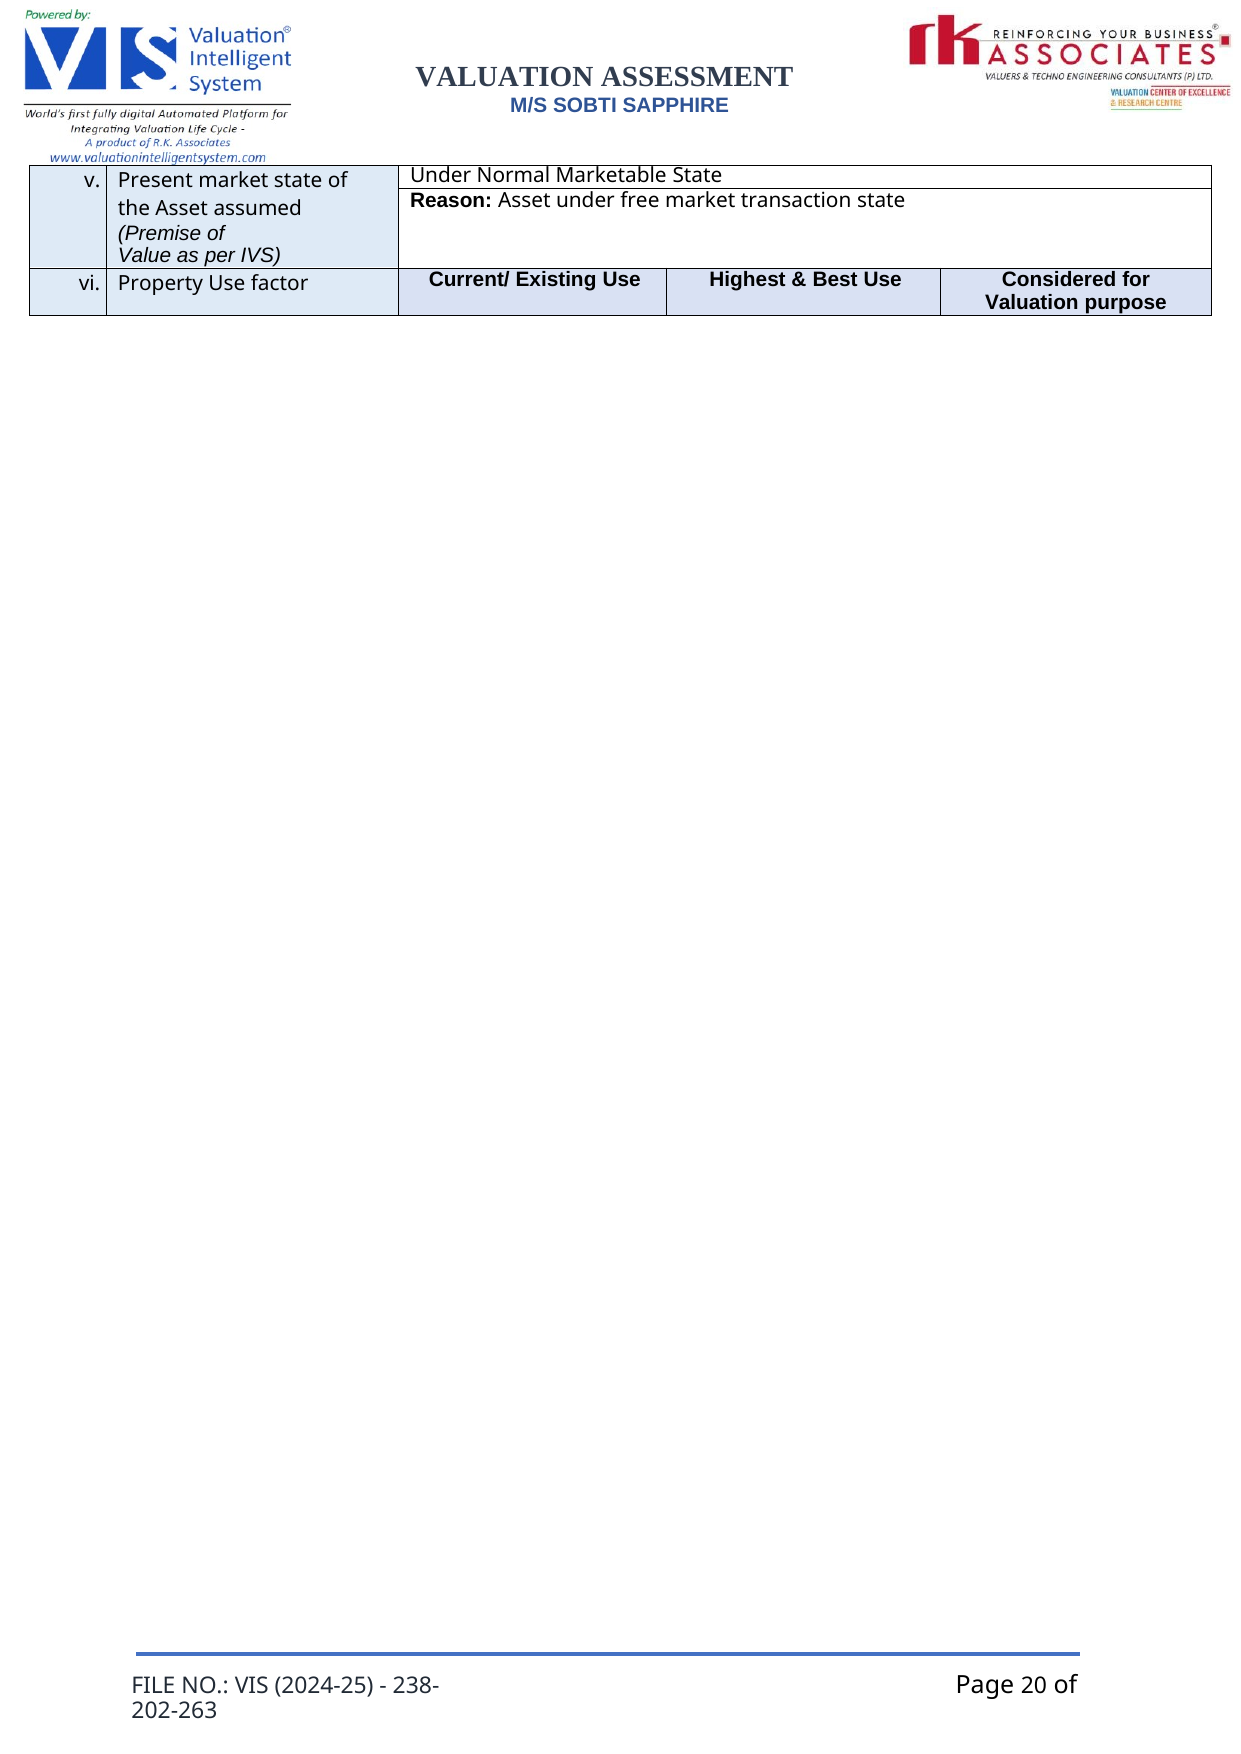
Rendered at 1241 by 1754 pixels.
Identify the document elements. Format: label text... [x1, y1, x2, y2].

picture [23, 9, 292, 165]
table_cell v. [30, 166, 106, 267]
table_cell Under Normal Marketable State [399, 166, 1211, 188]
picture [903, 7, 1234, 113]
table_cell Reason: Asset under free market transaction state [399, 189, 1211, 267]
table_cell Current/ Existing Use [399, 269, 666, 315]
table_cell Considered for Valuation purpose [941, 269, 1211, 315]
table_cell Highest & Best Use [667, 269, 940, 315]
table_cell vi. [30, 269, 106, 315]
table_cell Present market state of the Asset assumed (Premise of Value as per IVS) [107, 166, 398, 267]
table_cell Property Use factor [107, 269, 398, 315]
